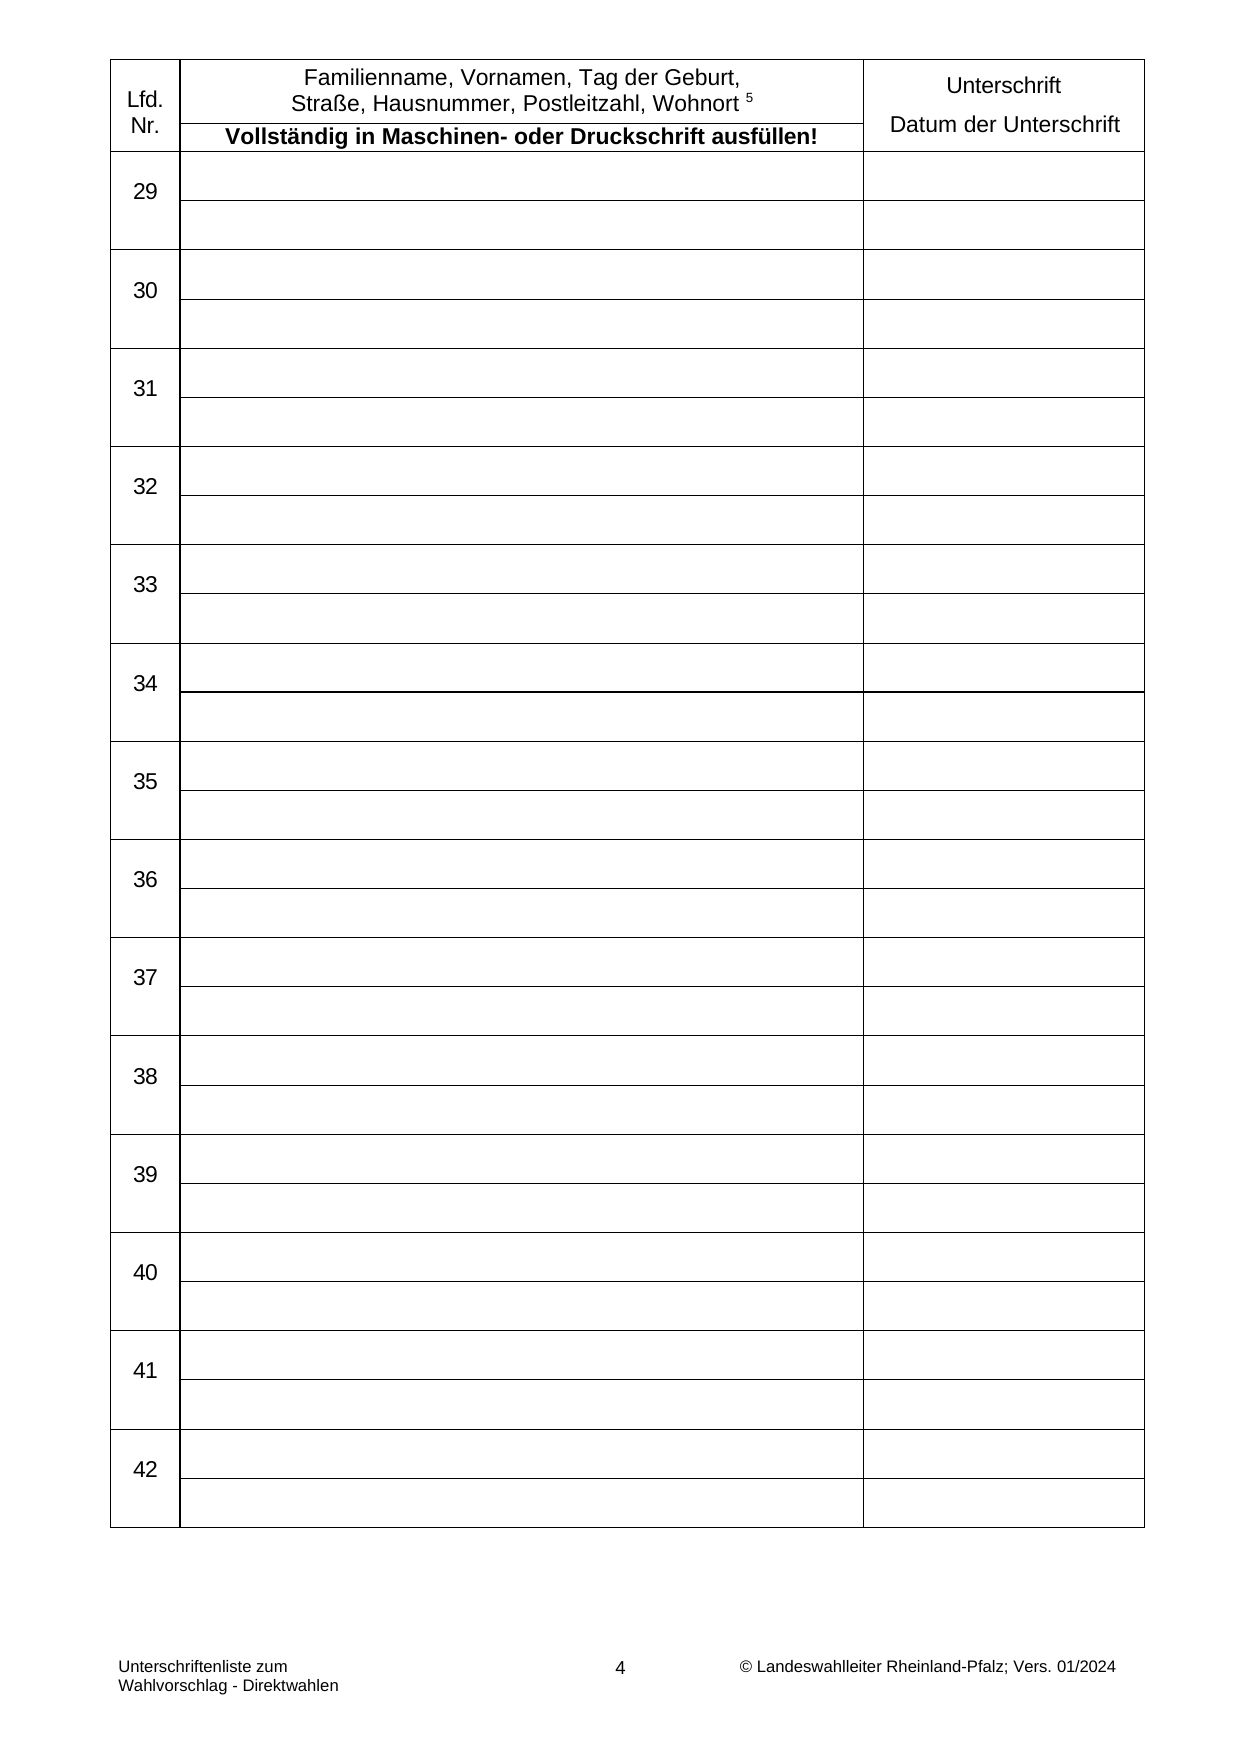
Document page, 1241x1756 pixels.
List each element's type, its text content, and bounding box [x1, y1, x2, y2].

table_cell [864, 644, 1144, 691]
table_cell [864, 1430, 1144, 1478]
table_cell 37 [111, 938, 179, 1035]
table_cell [181, 889, 863, 937]
table_cell [181, 201, 863, 249]
table_cell [864, 1479, 1144, 1527]
table_cell 29 [111, 152, 179, 249]
table_cell [864, 1036, 1144, 1084]
table_cell [864, 545, 1144, 593]
table_cell [864, 1184, 1144, 1232]
table_cell [181, 594, 863, 642]
table_cell [181, 349, 863, 397]
table_cell 36 [111, 840, 179, 937]
table_cell [864, 840, 1144, 888]
table_cell 39 [111, 1135, 179, 1232]
table_cell [864, 1233, 1144, 1281]
table_cell [181, 300, 863, 348]
table_cell [864, 1282, 1144, 1330]
table_cell 33 [111, 545, 179, 642]
table_cell [864, 594, 1144, 642]
table_cell [181, 447, 863, 495]
table_cell [181, 1479, 863, 1527]
table_header Unterschrift Datum der Unterschrift [864, 60, 1144, 151]
table_cell [864, 987, 1144, 1035]
table_cell [864, 152, 1144, 200]
table_cell [181, 1380, 863, 1428]
table_cell 30 [111, 250, 179, 348]
table_cell [864, 447, 1144, 495]
table_cell 41 [111, 1331, 179, 1428]
table_cell [864, 1086, 1144, 1134]
table_header Lfd. Nr. [111, 60, 179, 151]
table_cell [864, 349, 1144, 397]
table_cell [181, 496, 863, 544]
table_cell 40 [111, 1233, 179, 1330]
table_cell [864, 742, 1144, 790]
table_cell [181, 938, 863, 986]
table_cell [864, 1331, 1144, 1379]
table_cell [864, 398, 1144, 446]
table_cell [181, 250, 863, 298]
table_cell [181, 1282, 863, 1330]
table_cell 32 [111, 447, 179, 544]
table_cell 35 [111, 742, 179, 839]
table_header Familienname, Vornamen, Tag der Geburt, Straße, Hausnummer, Postleitzahl, Wohnort 5 [181, 60, 863, 123]
table_cell [181, 987, 863, 1035]
table_cell [864, 1135, 1144, 1183]
table_cell [181, 398, 863, 446]
table_cell [181, 1036, 863, 1084]
table_cell [181, 1331, 863, 1379]
table_cell [181, 1135, 863, 1183]
table_cell [181, 1086, 863, 1134]
table_cell [864, 496, 1144, 544]
table_cell [181, 742, 863, 790]
table_cell [181, 1233, 863, 1281]
table_cell [181, 840, 863, 888]
table_cell [864, 1380, 1144, 1428]
table_cell [181, 693, 863, 741]
table_cell [181, 644, 863, 691]
table_cell [864, 201, 1144, 249]
table_cell [864, 889, 1144, 937]
table_cell [864, 938, 1144, 986]
table_cell [181, 791, 863, 839]
table_cell [864, 250, 1144, 298]
table_cell 31 [111, 349, 179, 446]
table_cell 34 [111, 644, 179, 741]
table_cell 42 [111, 1430, 179, 1527]
table_cell [181, 545, 863, 593]
table_cell [181, 1430, 863, 1478]
table_cell Vollständig in Maschinen- oder Druckschrift ausfüllen! [181, 124, 863, 151]
table_cell [864, 693, 1144, 741]
table_cell [181, 1184, 863, 1232]
table_cell [181, 152, 863, 200]
table_cell 38 [111, 1036, 179, 1134]
table_cell [864, 300, 1144, 348]
table_cell [864, 791, 1144, 839]
